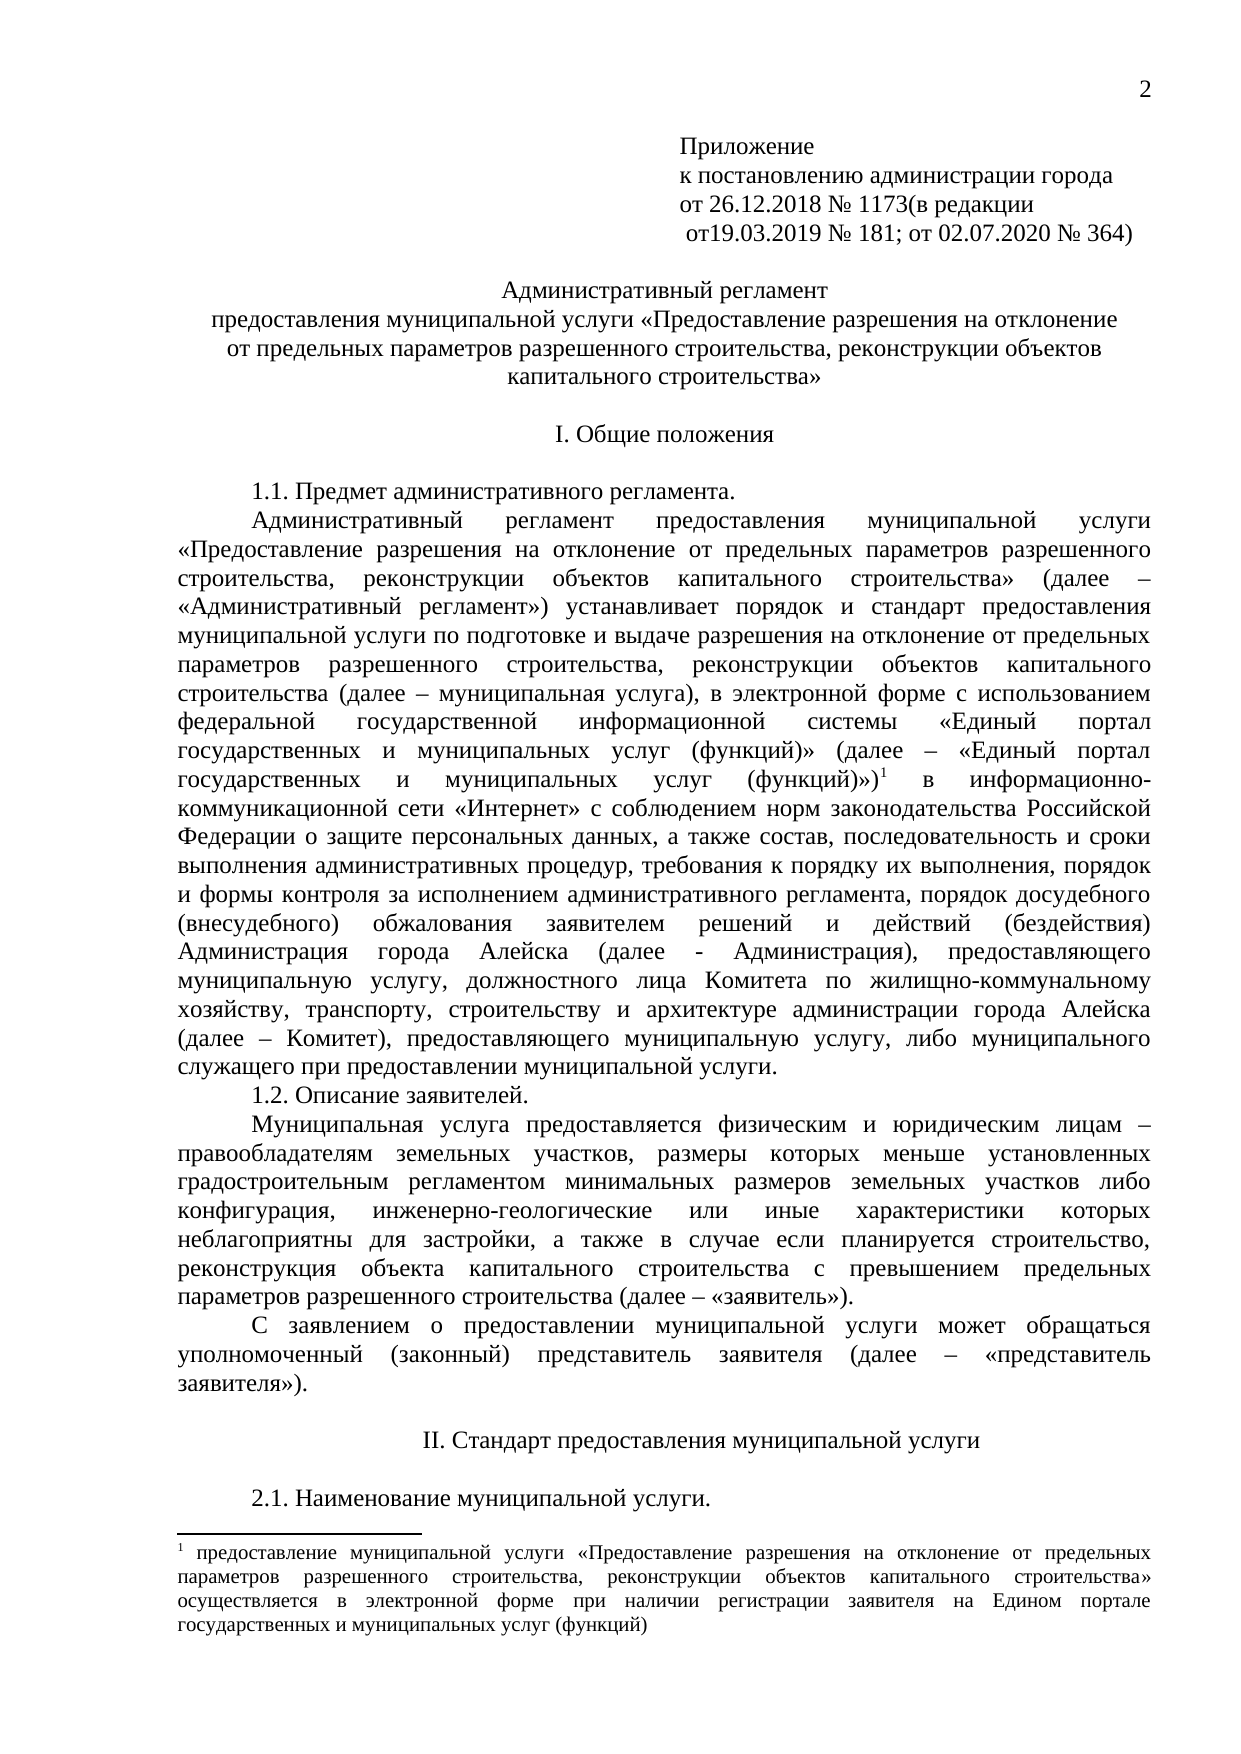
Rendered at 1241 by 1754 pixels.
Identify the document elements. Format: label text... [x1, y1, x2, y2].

text 1.1. Предмет административного регламента. [177, 476, 1152, 505]
text Административный регламент предоставления муниципальной услуги «Предоставление разрешения на отклонение от предельных параметров разрешенного строительства, реконструкции объектов капитального строительства» (далее – «Административный регламент») устанавливает порядок и стандарт предоставления муниципальной услуги по подготовке и выдаче разрешения на отклонение от предельных параметров разрешенного строительства, реконструкции объектов капитального строительства (далее – муниципальная услуга), в электронной форме с использованием федеральной государственной информационной системы «Единый портал государственных и муниципальных услуг (функций)» (далее – «Единый портал государственных и муниципальных услуг (функций)») в информационно-коммуникационной сети «Интернет» с соблюдением норм законодательства Российской Федерации о защите персональных данных, а также состав, последовательность и сроки выполнения административных процедур, требования к порядку их выполнения, порядок и формы контроля за исполнением административного регламента, порядок досудебного (внесудебного) обжалования заявителем решений и действий (бездействия) Администрация города Алейска (далее - Администрация), предоставляющего муниципальную услугу, должностного лица Комитета по жилищно-коммунальному хозяйству, транспорту, строительству и архитектуре администрации города Алейска (далее – Комитет), предоставляющего муниципальную услугу, либо муниципального служащего при предоставлении муниципальной услуги. [177, 505, 1152, 1080]
text предоставления муниципальной услуги «Предоставление разрешения на отклонение [177, 304, 1152, 333]
text Административный регламент [177, 275, 1152, 304]
text I. Общие положения [177, 419, 1152, 448]
text 2.1. Наименование муниципальной услуги. [177, 1483, 1152, 1511]
text II. Стандарт предоставления муниципальной услуги [177, 1425, 1152, 1454]
text 1.2. Описание заявителей. [177, 1080, 1152, 1109]
text Муниципальная услуга предоставляется физическим и юридическим лицам – правообладателям земельных участков, размеры которых меньше установленных градостроительным регламентом минимальных размеров земельных участков либо конфигурация, инженерно-геологические или иные характеристики которых неблагоприятны для застройки, а также в случае если планируется строительство, реконструкция объекта капитального строительства с превышением предельных параметров разрешенного строительства (далее – «заявитель»). [177, 1109, 1152, 1310]
text от предельных параметров разрешенного строительства, реконструкции объектов капитального строительства» [177, 333, 1152, 390]
text Приложение [177, 131, 1152, 160]
text от 26.12.2018 № 1173(в редакции [177, 189, 1152, 218]
text к постановлению администрации города [177, 160, 1152, 189]
text от19.03.2019 № 181; от 02.07.2020 № 364) [177, 218, 1152, 246]
text С заявлением о предоставлении муниципальной услуги может обращаться уполномоченный (законный) представитель заявителя (далее – «представитель заявителя»). [177, 1310, 1152, 1396]
